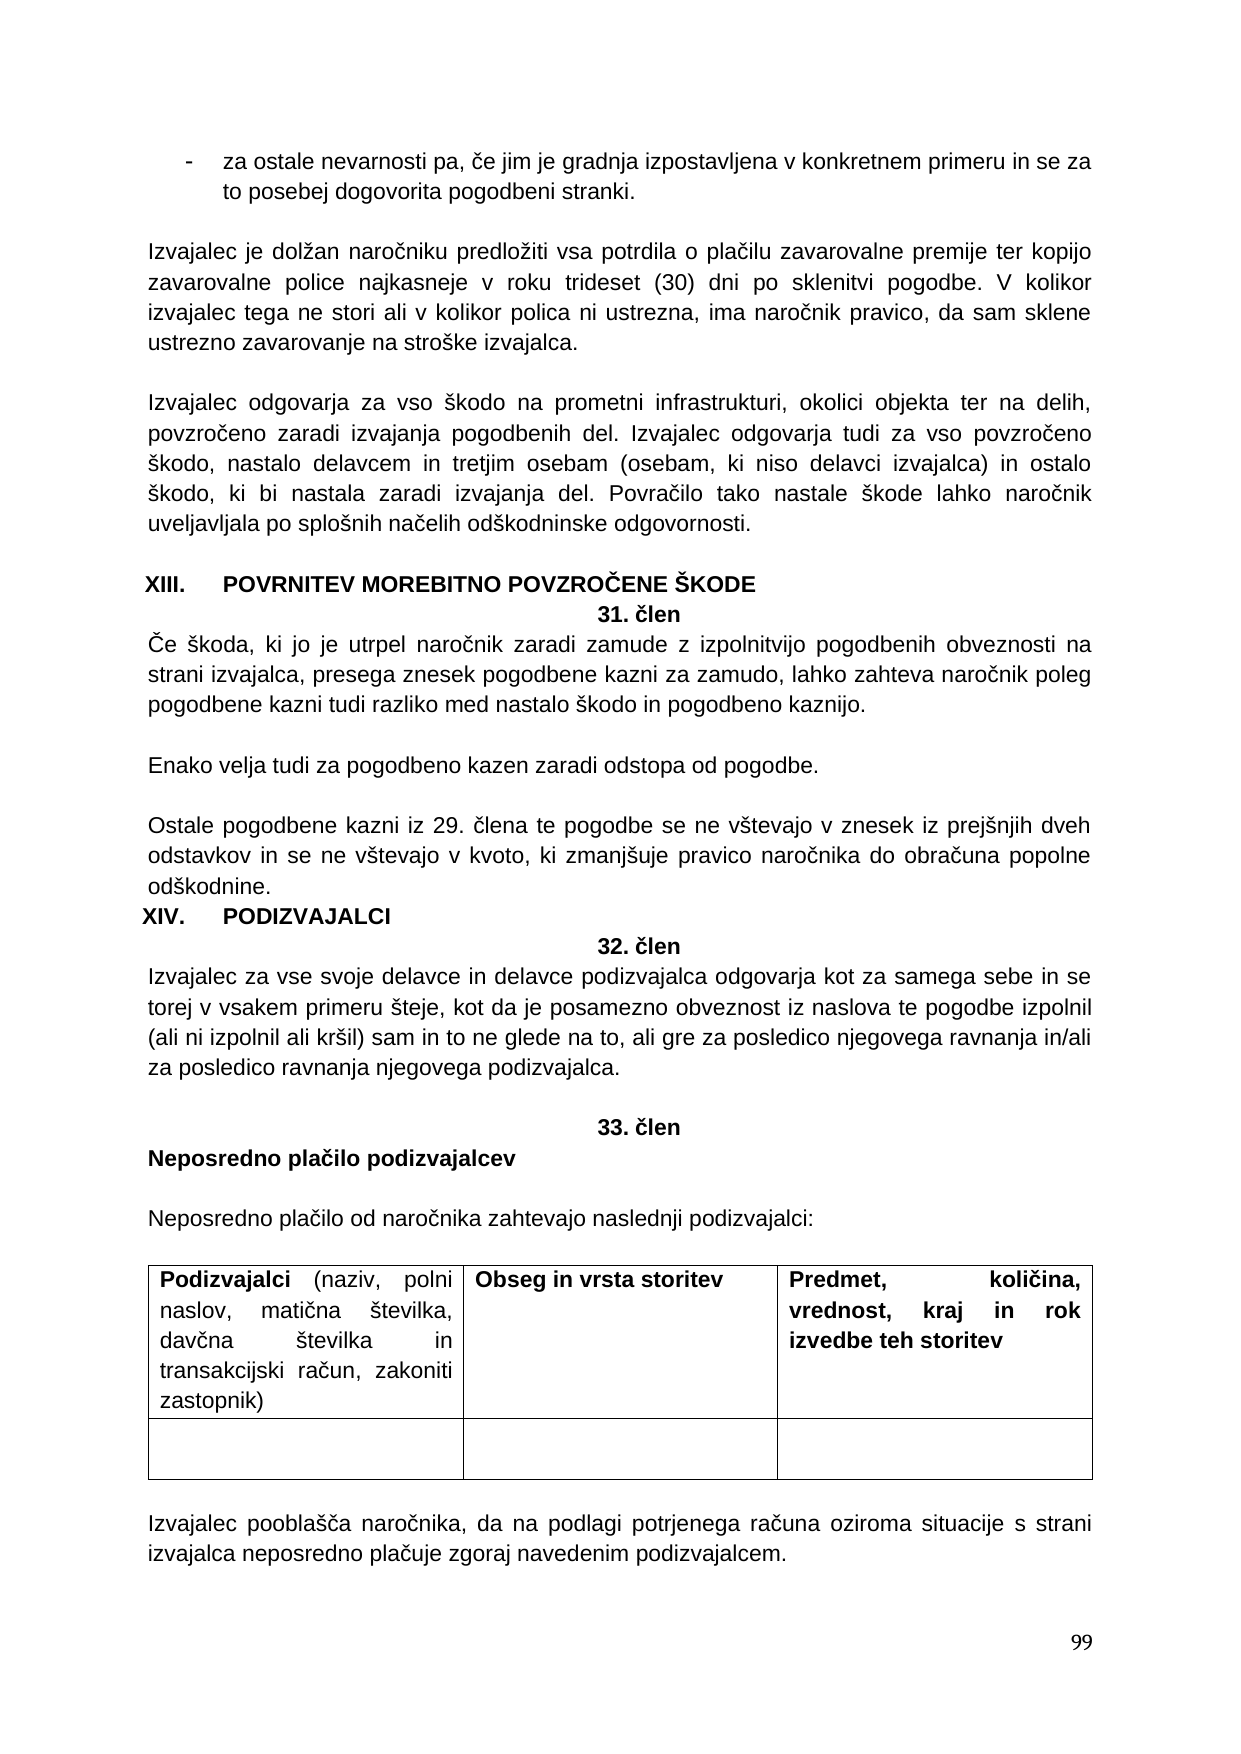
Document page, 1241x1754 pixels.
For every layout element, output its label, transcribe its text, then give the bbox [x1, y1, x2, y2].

text Izvajalec odgovarja za vso škodo na prometni infrastrukturi, okolici objekta ter na delih, povzročeno zaradi izvajanja pogodbenih del. Izvajalec odgovarja tudi za vso povzročeno škodo, nastalo delavcem in tretjim osebam (osebam, ki niso delavci izvajalca) in ostalo škodo, ki bi nastala zaradi izvajanja del. Povračilo tako nastale škode lahko naročnik uveljavljala po splošnih načelih odškodninske odgovornosti. [148, 389, 1092, 537]
text Neposredno plačilo od naročnika zahtevajo naslednji podizvajalci: [148, 1205, 1092, 1231]
text Izvajalec pooblašča naročnika, da na podlagi potrjenega računa oziroma situacije s strani izvajalca neposredno plačuje zgoraj navedenim podizvajalcem. [148, 1510, 1092, 1567]
text Enako velja tudi za pogodbeno kazen zaradi odstopa od pogodbe. [148, 752, 1092, 778]
table_header Predmet, količina, vrednost, kraj in rok izvedbe teh storitev [778, 1266, 1092, 1417]
list člen [185, 933, 1092, 959]
text Izvajalec za vse svoje delavce in delavce podizvajalca odgovarja kot za samega sebe in se torej v vsakem primeru šteje, kot da je posamezno obveznost iz naslova te pogodbe izpolnil (ali ni izpolnil ali kršil) sam in to ne glede na to, ali gre za posledico njegovega ravnanja in/ali za posledico ravnanja njegovega podizvajalca. [148, 963, 1092, 1080]
text Izvajalec je dolžan naročniku predložiti vsa potrdila o plačilu zavarovalne premije ter kopijo zavarovalne police najkasneje v roku trideset (30) dni po sklenitvi pogodbe. V kolikor izvajalec tega ne stori ali v kolikor polica ni ustrezna, ima naročnik pravico, da sam sklene ustrezno zavarovanje na stroške izvajalca. [148, 238, 1092, 355]
list člen [185, 1114, 1092, 1141]
text Če škoda, ki jo je utrpel naročnik zaradi zamude z izpolnitvijo pogodbenih obveznosti na strani izvajalca, presega znesek pogodbene kazni za zamudo, lahko zahteva naročnik poleg pogodbene kazni tudi razliko med nastalo škodo in pogodbeno kaznijo. [148, 631, 1092, 718]
list POVRNITEV MOREBITNO POVZROČENE ŠKODE [185, 571, 1092, 597]
table_cell [464, 1419, 777, 1479]
table_cell [778, 1419, 1092, 1479]
table_header Podizvajalci (naziv, polni naslov, matična številka, davčna številka in transakcijski račun, zakoniti zastopnik) [149, 1266, 463, 1417]
table_header Obseg in vrsta storitev [464, 1266, 777, 1417]
list za ostale nevarnosti pa, če jim je gradnja izpostavljena v konkretnem primeru in se za to posebej dogovorita pogodbeni stranki. [185, 148, 1092, 204]
table_cell [149, 1419, 463, 1479]
list PODIZVAJALCI [185, 903, 1092, 929]
list člen [185, 601, 1092, 627]
text Ostale pogodbene kazni iz 29. člena te pogodbe se ne vštevajo v znesek iz prejšnjih dveh odstavkov in se ne vštevajo v kvoto, ki zmanjšuje pravico naročnika do obračuna popolne odškodnine. [148, 812, 1092, 899]
text Neposredno plačilo podizvajalcev [148, 1144, 1092, 1171]
